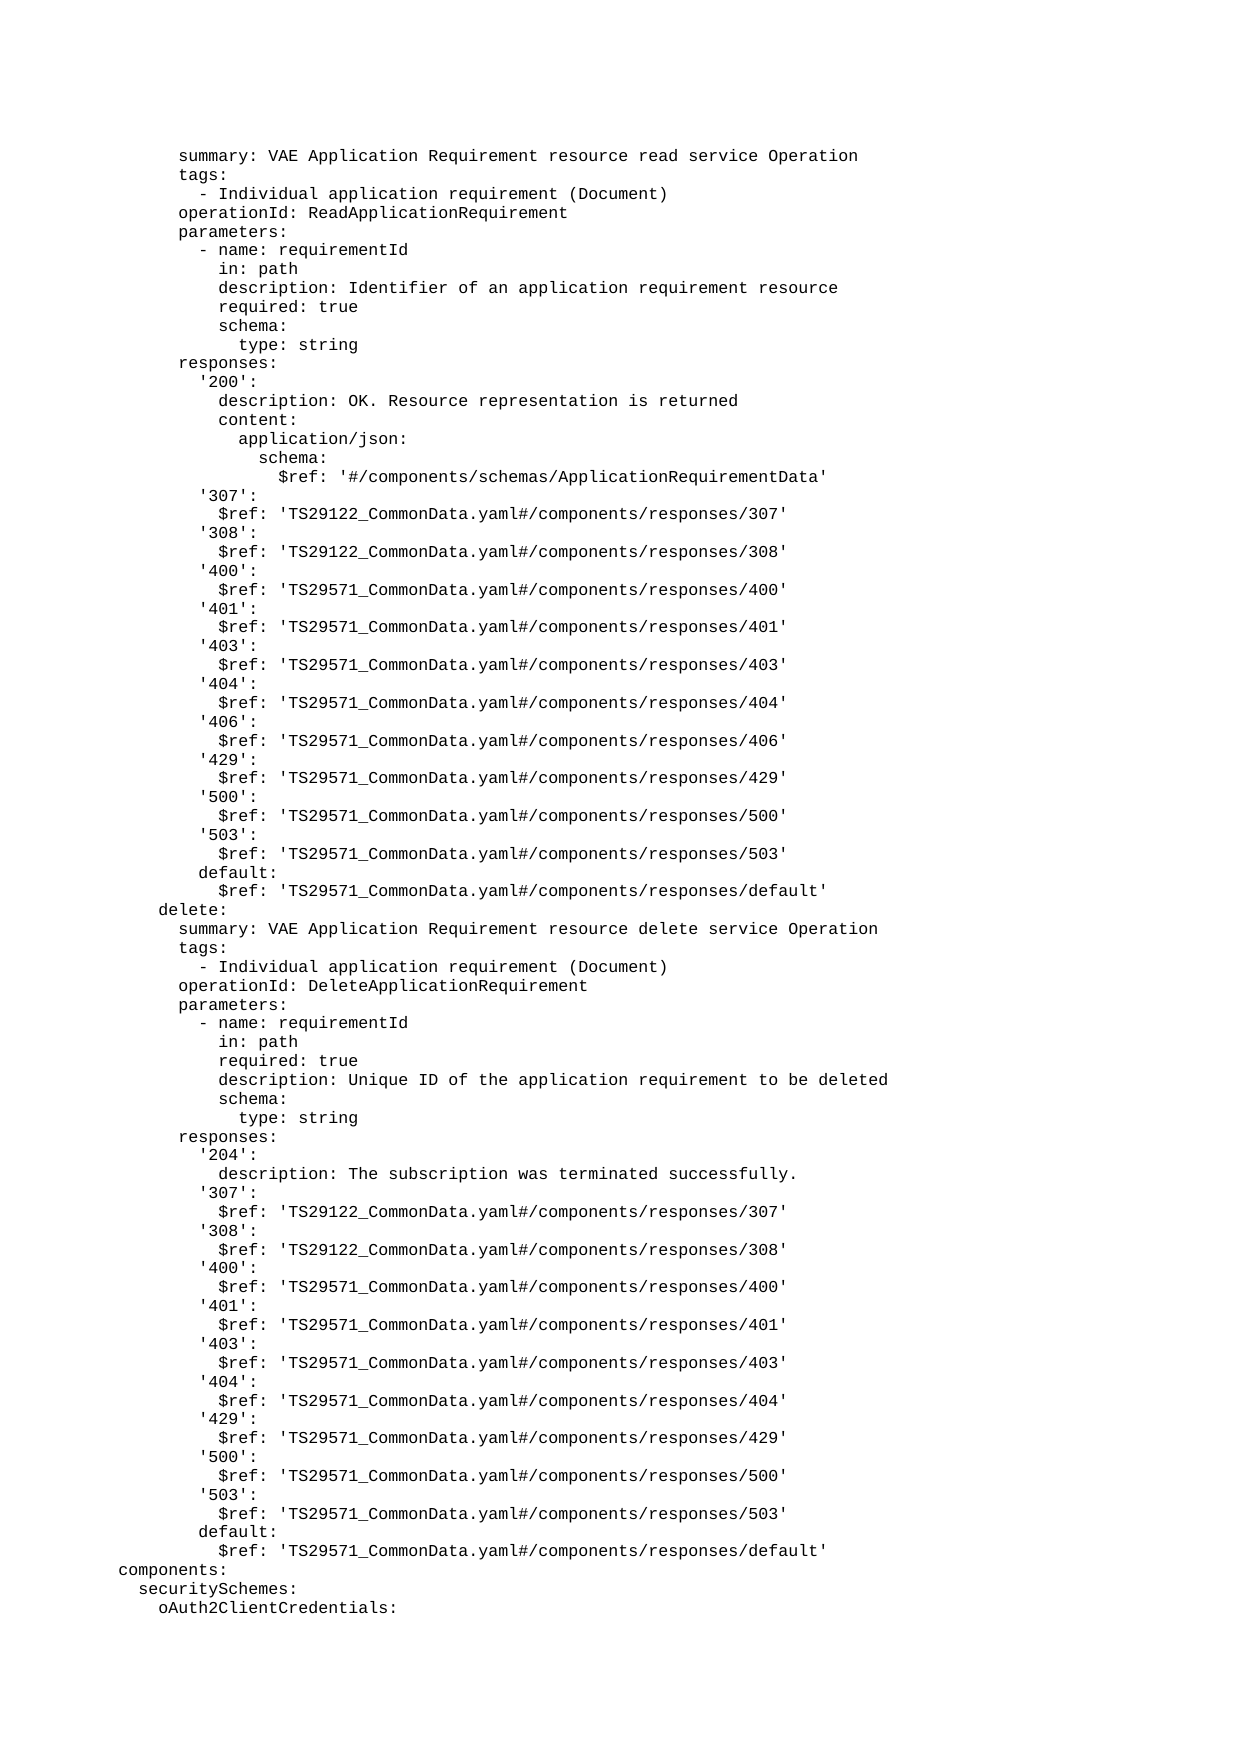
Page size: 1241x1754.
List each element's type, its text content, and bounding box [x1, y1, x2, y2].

text schema: [118, 449, 1122, 468]
text description: Identifier of an application requirement resource [118, 280, 1122, 298]
text $ref: 'TS29571_CommonData.yaml#/components/responses/403' [118, 657, 1122, 676]
text parameters: [118, 223, 1122, 242]
text '429': [118, 1411, 1122, 1430]
text '401': [118, 600, 1122, 619]
text $ref: '#/components/schemas/ApplicationRequirementData' [118, 468, 1122, 487]
text - name: requirementId [118, 1015, 1122, 1034]
text '307': [118, 1185, 1122, 1203]
text $ref: 'TS29571_CommonData.yaml#/components/responses/406' [118, 732, 1122, 751]
text - Individual application requirement (Document) [118, 958, 1122, 977]
text $ref: 'TS29571_CommonData.yaml#/components/responses/429' [118, 770, 1122, 789]
text schema: [118, 317, 1122, 336]
text '403': [118, 638, 1122, 657]
text parameters: [118, 996, 1122, 1015]
text '400': [118, 562, 1122, 581]
text $ref: 'TS29571_CommonData.yaml#/components/responses/500' [118, 808, 1122, 826]
text required: true [118, 298, 1122, 317]
text $ref: 'TS29122_CommonData.yaml#/components/responses/308' [118, 544, 1122, 562]
text - name: requirementId [118, 242, 1122, 261]
text operationId: ReadApplicationRequirement [118, 204, 1122, 223]
text schema: [118, 1090, 1122, 1109]
text $ref: 'TS29571_CommonData.yaml#/components/responses/503' [118, 845, 1122, 864]
text $ref: 'TS29571_CommonData.yaml#/components/responses/429' [118, 1430, 1122, 1449]
text $ref: 'TS29122_CommonData.yaml#/components/responses/307' [118, 1203, 1122, 1222]
text $ref: 'TS29571_CommonData.yaml#/components/responses/404' [118, 1392, 1122, 1411]
text '400': [118, 1260, 1122, 1279]
text description: Unique ID of the application requirement to be deleted [118, 1072, 1122, 1090]
text summary: VAE Application Requirement resource delete service Operation [118, 921, 1122, 939]
text components: [118, 1562, 1122, 1581]
text '500': [118, 1449, 1122, 1467]
text $ref: 'TS29571_CommonData.yaml#/components/responses/500' [118, 1467, 1122, 1486]
text $ref: 'TS29571_CommonData.yaml#/components/responses/default' [118, 1543, 1122, 1562]
text type: string [118, 336, 1122, 355]
text application/json: [118, 431, 1122, 449]
text oAuth2ClientCredentials: [118, 1599, 1122, 1618]
text $ref: 'TS29122_CommonData.yaml#/components/responses/308' [118, 1241, 1122, 1260]
text default: [118, 864, 1122, 883]
text '308': [118, 1222, 1122, 1241]
text type: string [118, 1109, 1122, 1128]
text $ref: 'TS29571_CommonData.yaml#/components/responses/401' [118, 1317, 1122, 1336]
text summary: VAE Application Requirement resource read service Operation [118, 148, 1122, 167]
text $ref: 'TS29571_CommonData.yaml#/components/responses/503' [118, 1505, 1122, 1524]
text '500': [118, 789, 1122, 808]
text responses: [118, 1128, 1122, 1147]
text responses: [118, 355, 1122, 374]
text $ref: 'TS29571_CommonData.yaml#/components/responses/401' [118, 619, 1122, 638]
text '403': [118, 1336, 1122, 1354]
text operationId: DeleteApplicationRequirement [118, 977, 1122, 996]
text '503': [118, 1486, 1122, 1505]
text '204': [118, 1147, 1122, 1166]
text '406': [118, 713, 1122, 732]
text $ref: 'TS29571_CommonData.yaml#/components/responses/404' [118, 694, 1122, 713]
text tags: [118, 167, 1122, 185]
text $ref: 'TS29571_CommonData.yaml#/components/responses/400' [118, 1279, 1122, 1298]
text '404': [118, 676, 1122, 694]
text '401': [118, 1298, 1122, 1317]
text $ref: 'TS29122_CommonData.yaml#/components/responses/307' [118, 506, 1122, 525]
text tags: [118, 939, 1122, 958]
text - Individual application requirement (Document) [118, 185, 1122, 204]
text '307': [118, 487, 1122, 506]
text required: true [118, 1053, 1122, 1072]
text description: OK. Resource representation is returned [118, 393, 1122, 412]
text description: The subscription was terminated successfully. [118, 1166, 1122, 1185]
text $ref: 'TS29571_CommonData.yaml#/components/responses/403' [118, 1354, 1122, 1373]
text '200': [118, 374, 1122, 393]
text securitySchemes: [118, 1581, 1122, 1599]
text in: path [118, 261, 1122, 280]
text $ref: 'TS29571_CommonData.yaml#/components/responses/default' [118, 883, 1122, 902]
text delete: [118, 902, 1122, 921]
text in: path [118, 1034, 1122, 1053]
text content: [118, 412, 1122, 431]
text default: [118, 1524, 1122, 1543]
text '429': [118, 751, 1122, 770]
text '308': [118, 525, 1122, 544]
text $ref: 'TS29571_CommonData.yaml#/components/responses/400' [118, 581, 1122, 600]
text '404': [118, 1373, 1122, 1392]
text '503': [118, 826, 1122, 845]
